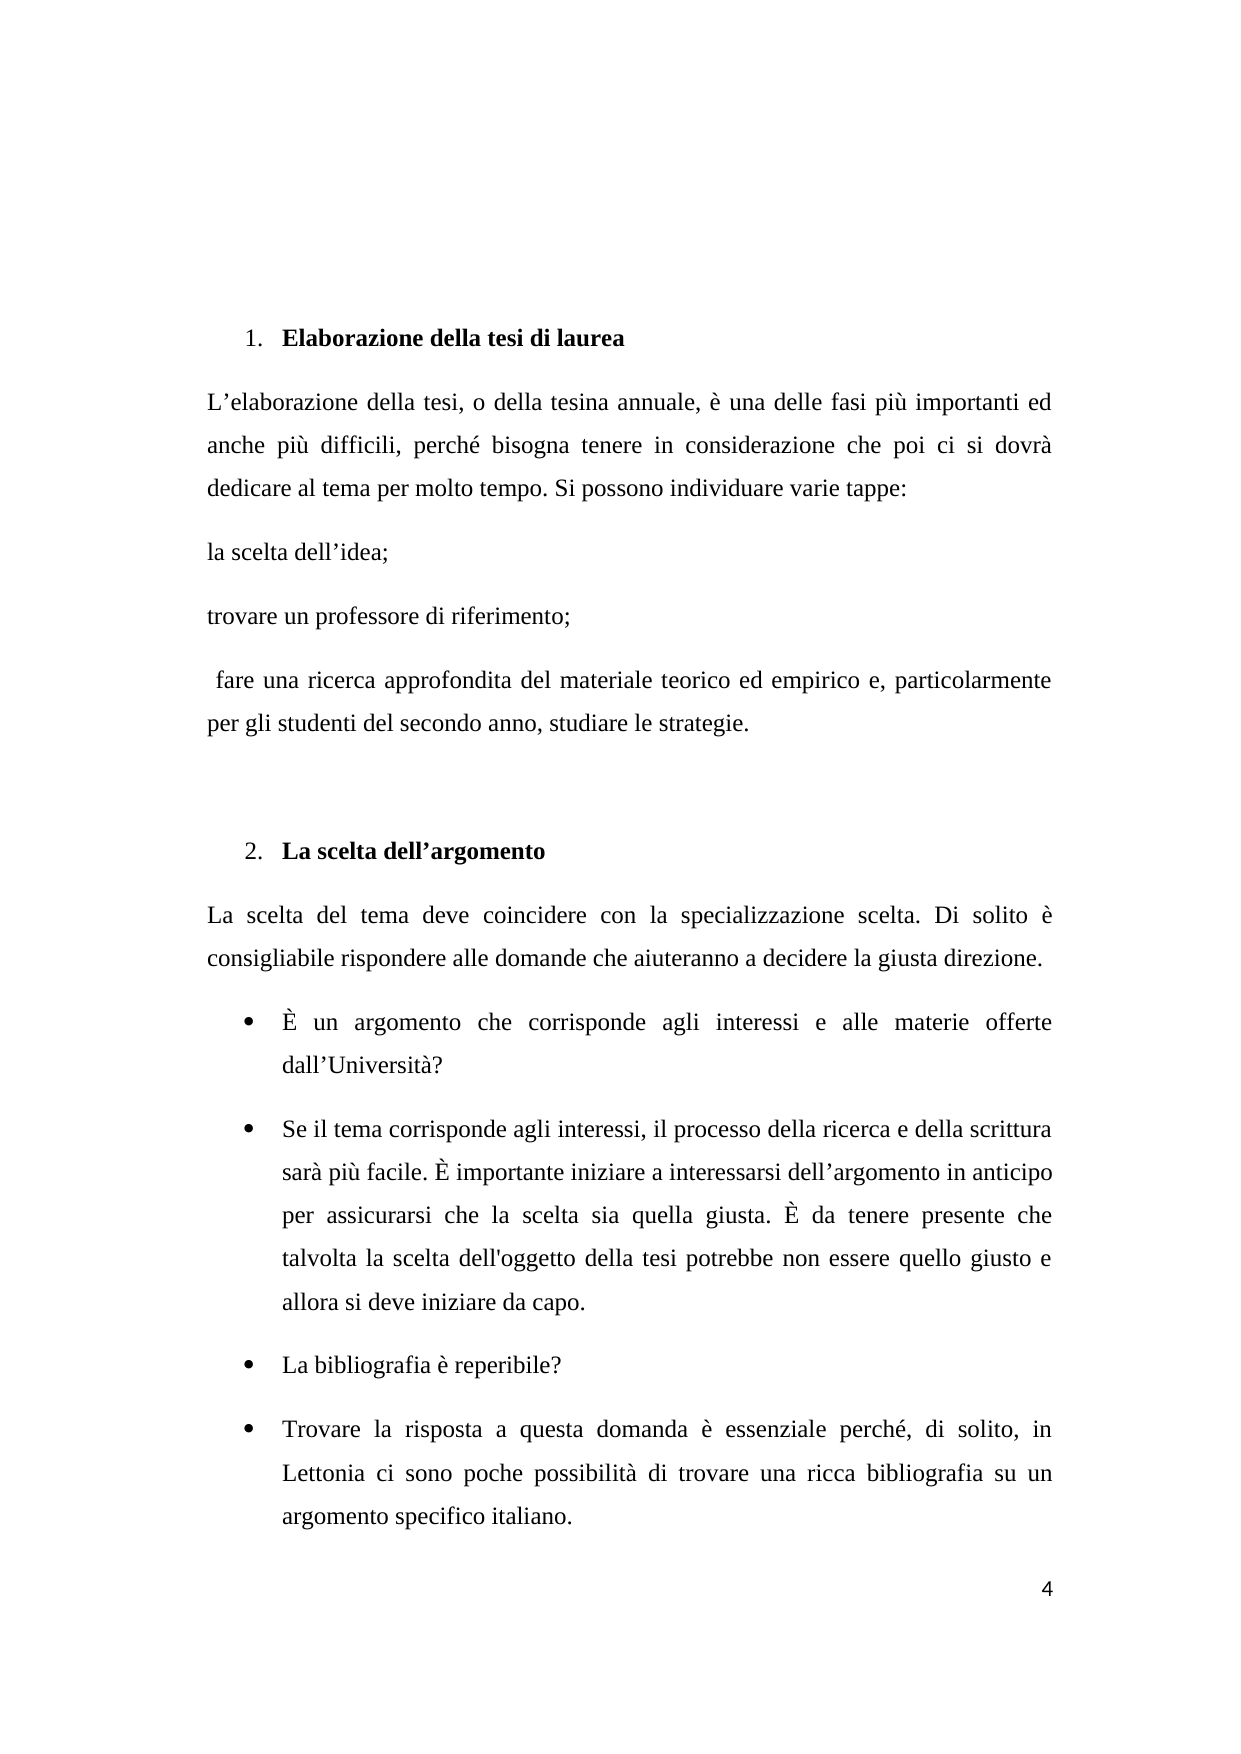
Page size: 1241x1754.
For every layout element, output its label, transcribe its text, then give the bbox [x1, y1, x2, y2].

list Se il tema corrisponde agli interessi, il processo della ricerca e della scrittura sarà più facile. È importante iniziare a interessarsi dell’argomento in anticipo per assicurarsi che la scelta sia quella giusta. È da tenere presente che talvolta la scelta dell'oggetto della tesi potrebbe non essere quello giusto e allora si deve iniziare da capo. [244, 1114, 1053, 1315]
text fare una ricerca approfondita del materiale teorico ed empirico e, particolarmente per gli studenti del secondo anno, studiare le strategie. [207, 665, 1053, 737]
text la scelta dell’idea; [207, 537, 1053, 566]
list È un argomento che corrisponde agli interessi e alle materie offerte dall’Università? [244, 1007, 1053, 1079]
text trovare un professore di riferimento; [207, 601, 1053, 630]
list La scelta dell’argomento [244, 836, 1053, 865]
text L’elaborazione della tesi, o della tesina annuale, è una delle fasi più importanti ed anche più difficili, perché bisogna tenere in considerazione che poi ci si dovrà dedicare al tema per molto tempo. Si possono individuare varie tappe: [207, 387, 1053, 502]
list Trovare la risposta a questa domanda è essenziale perché, di solito, in Lettonia ci sono poche possibilità di trovare una ricca bibliografia su un argomento specifico italiano. [244, 1414, 1053, 1529]
list Elaborazione della tesi di laurea [244, 323, 1053, 352]
text La scelta del tema deve coincidere con la specializzazione scelta. Di solito è consigliabile rispondere alle domande che aiuteranno a decidere la giusta direzione. [207, 900, 1053, 972]
list La bibliografia è reperibile? [244, 1351, 1053, 1379]
